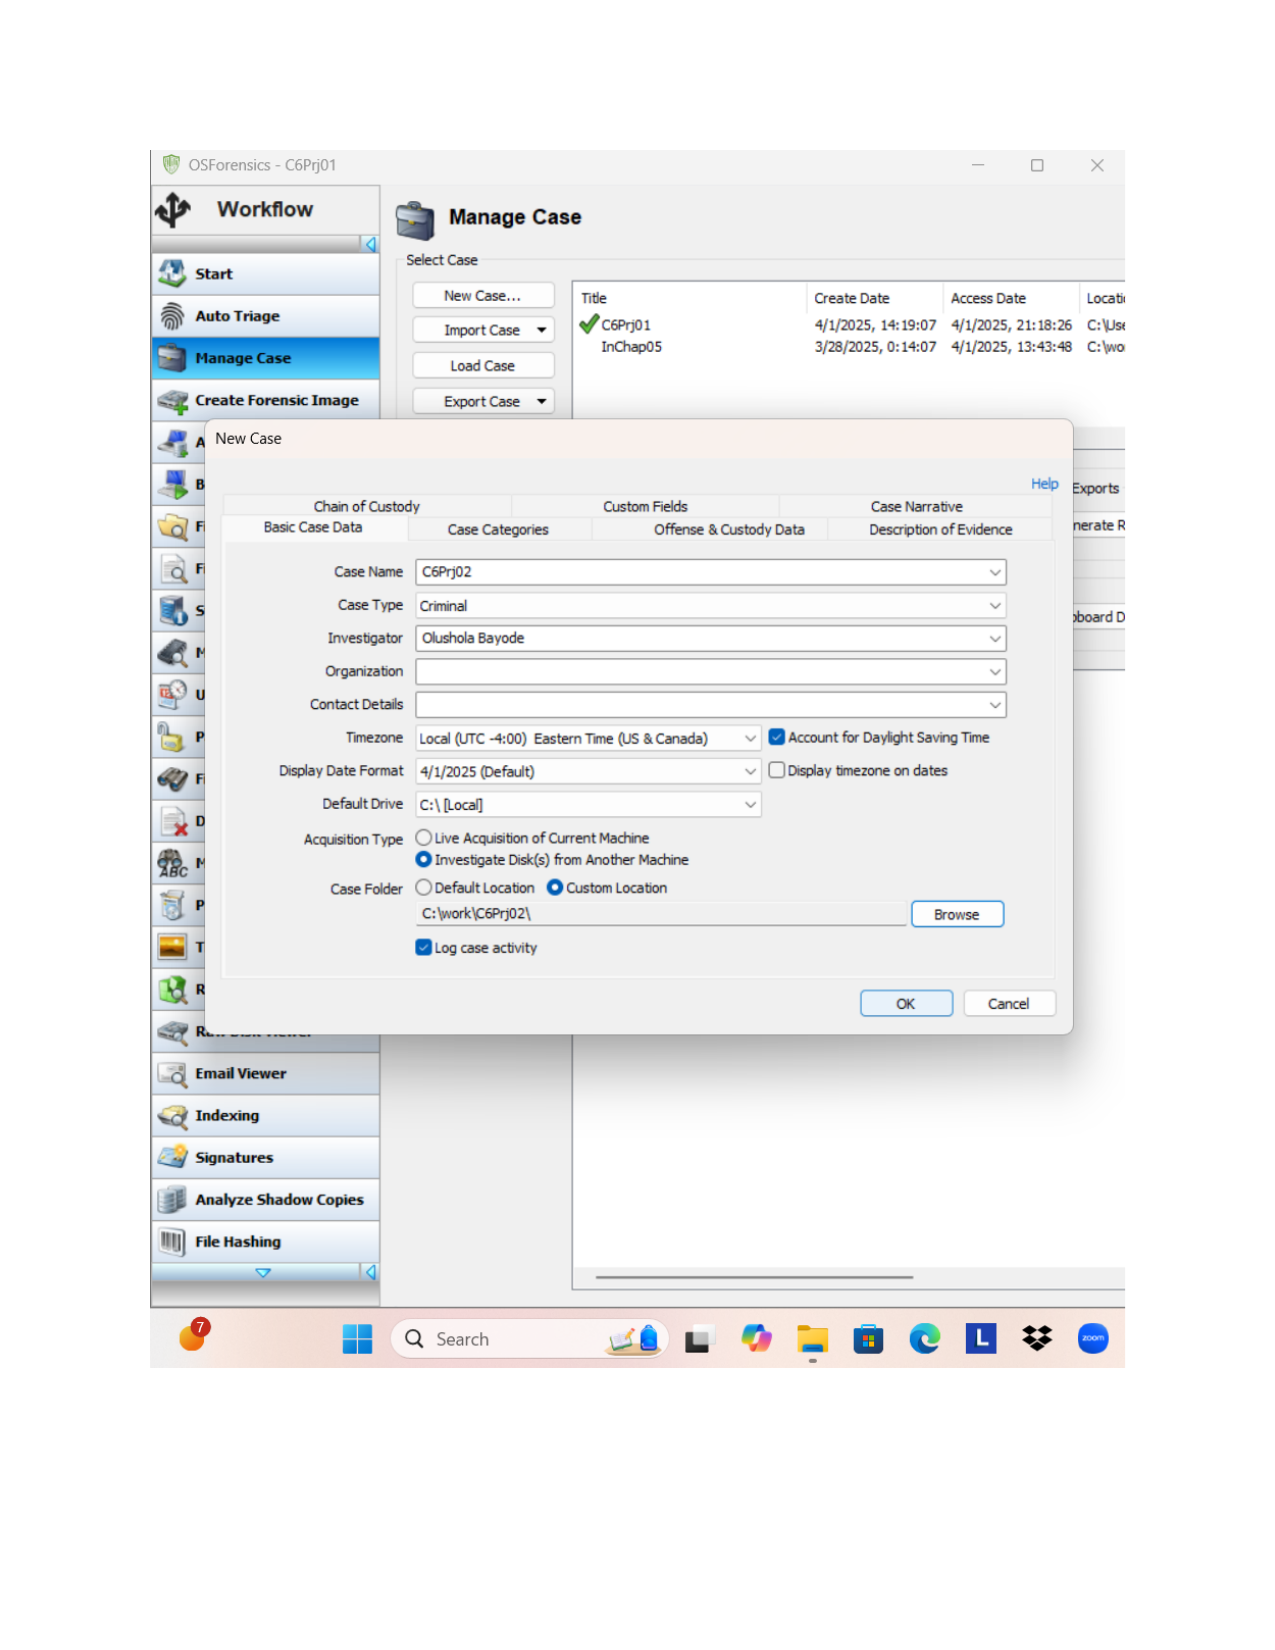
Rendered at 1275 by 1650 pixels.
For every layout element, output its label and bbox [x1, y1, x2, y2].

picture [150, 150, 1125, 1368]
